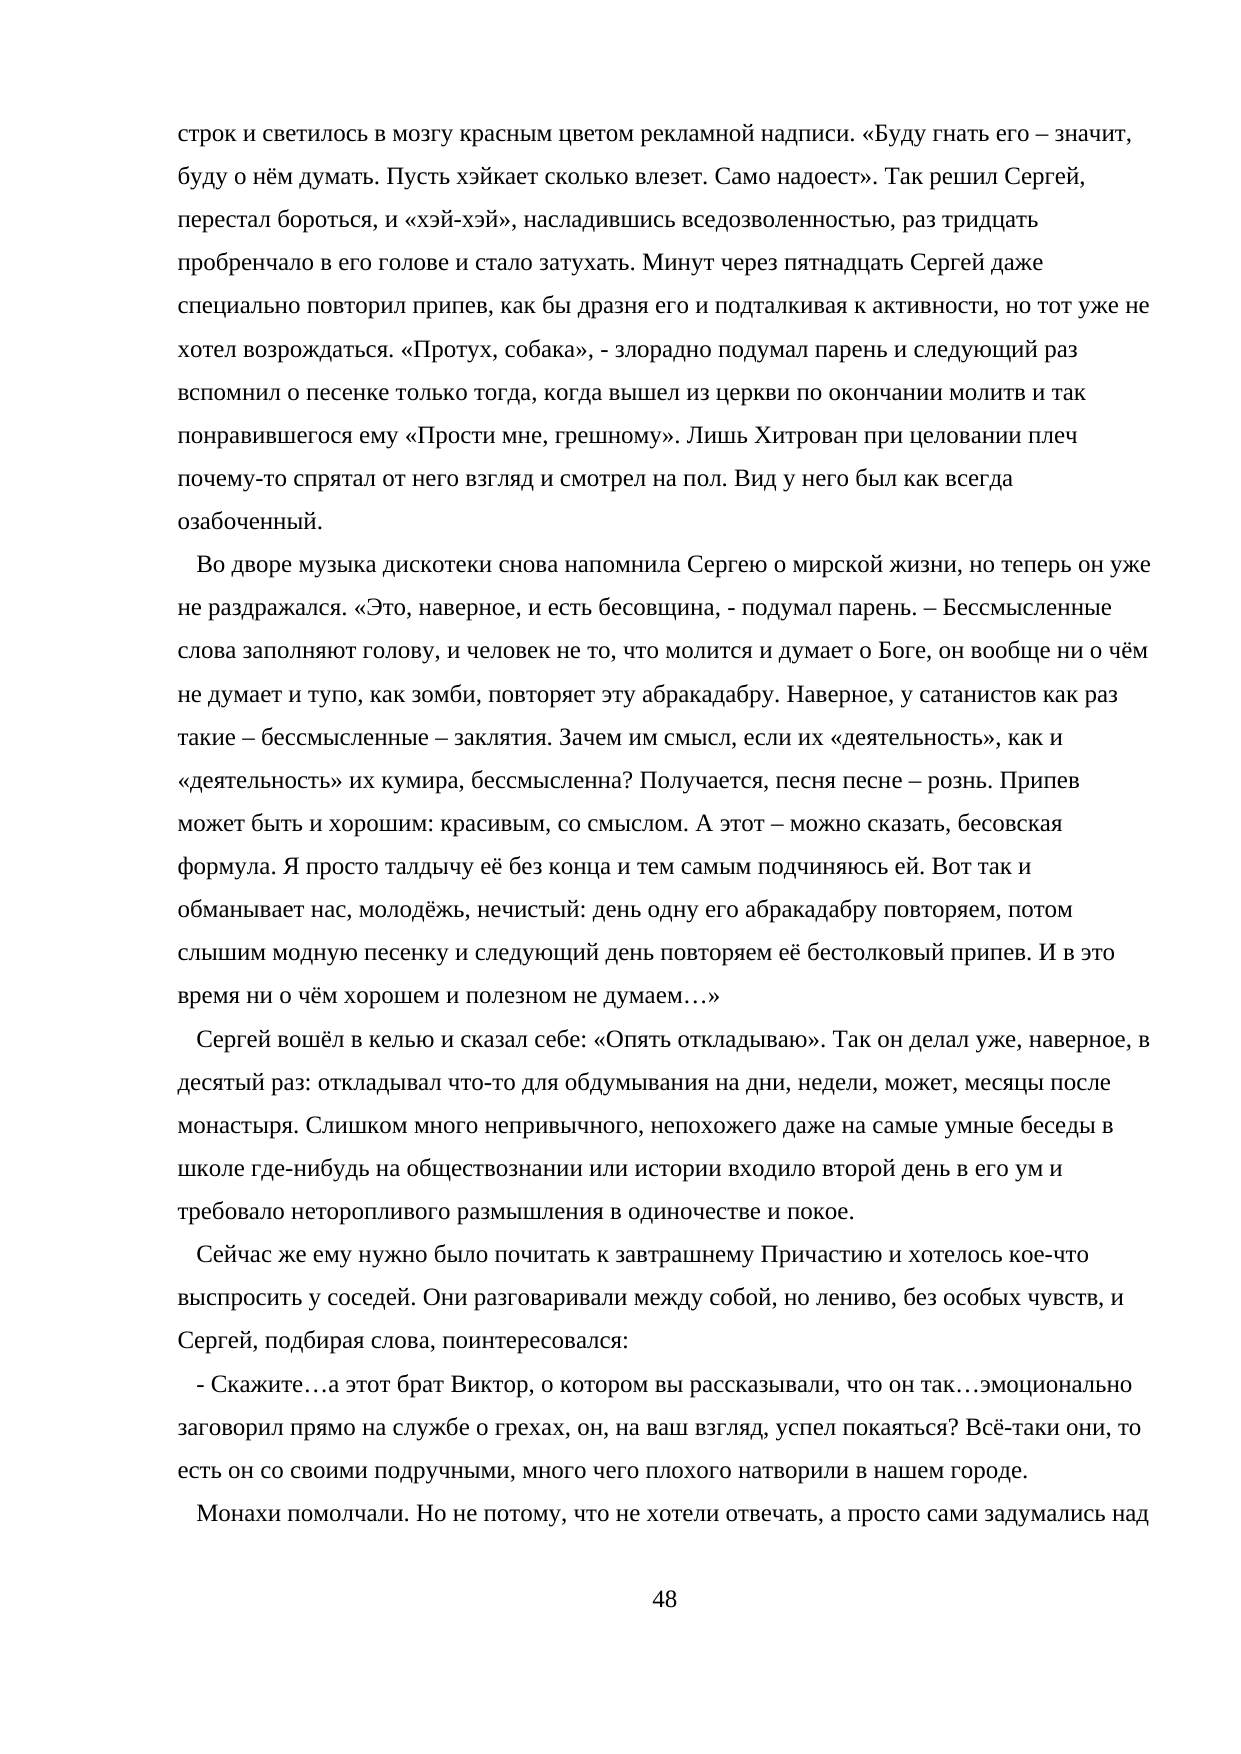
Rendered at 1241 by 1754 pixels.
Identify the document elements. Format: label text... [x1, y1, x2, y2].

text Монахи помолчали. Но не потому, что не хотели отвечать, а просто сами задумались над [177, 1498, 1152, 1527]
text - Скажите…а этот брат Виктор, о котором вы рассказывали, что он так…эмоционально заговорил прямо на службе о грехах, он, на ваш взгляд, успел покаяться? Всё-таки они, то есть он со своими подручными, много чего плохого натворили в нашем городе. [177, 1369, 1152, 1484]
text 48 [177, 1584, 1152, 1613]
text строк и светилось в мозгу красным цветом рекламной надписи. «Буду гнать его – значит, буду о нём думать. Пусть хэйкает сколько влезет. Само надоест». Так решил Сергей, перестал бороться, и «хэй-хэй», насладившись вседозволенностью, раз тридцать пробренчало в его голове и стало затухать. Минут через пятнадцать Сергей даже специально повторил припев, как бы дразня его и подталкивая к активности, но тот уже не хотел возрождаться. «Протух, собака», - злорадно подумал парень и следующий раз вспомнил о песенке только тогда, когда вышел из церкви по окончании молитв и так понравившегося ему «Прости мне, грешному». Лишь Хитрован при целовании плеч почему-то спрятал от него взгляд и смотрел на пол. Вид у него был как всегда озабоченный. [177, 118, 1152, 535]
text Во дворе музыка дискотеки снова напомнила Сергею о мирской жизни, но теперь он уже не раздражался. «Это, наверное, и есть бесовщина, - подумал парень. – Бессмысленные слова заполняют голову, и человек не то, что молится и думает о Боге, он вообще ни о чём не думает и тупо, как зомби, повторяет эту абракадабру. Наверное, у сатанистов как раз такие – бессмысленные – заклятия. Зачем им смысл, если их «деятельность», как и «деятельность» их кумира, бессмысленна? Получается, песня песне – рознь. Припев может быть и хорошим: красивым, со смыслом. А этот – можно сказать, бесовская формула. Я просто талдычу её без конца и тем самым подчиняюсь ей. Вот так и обманывает нас, молодёжь, нечистый: день одну его абракадабру повторяем, потом слышим модную песенку и следующий день повторяем её бестолковый припев. И в это время ни о чём хорошем и полезном не думаем…» [177, 549, 1152, 1009]
text Сергей вошёл в келью и сказал себе: «Опять откладываю». Так он делал уже, наверное, в десятый раз: откладывал что-то для обдумывания на дни, недели, может, месяцы после монастыря. Слишком много непривычного, непохожего даже на самые умные беседы в школе где-нибудь на обществознании или истории входило второй день в его ум и требовало неторопливого размышления в одиночестве и покое. [177, 1024, 1152, 1225]
text Сейчас же ему нужно было почитать к завтрашнему Причастию и хотелось кое-что выспросить у соседей. Они разговаривали между собой, но лениво, без особых чувств, и Сергей, подбирая слова, поинтересовался: [177, 1239, 1152, 1354]
